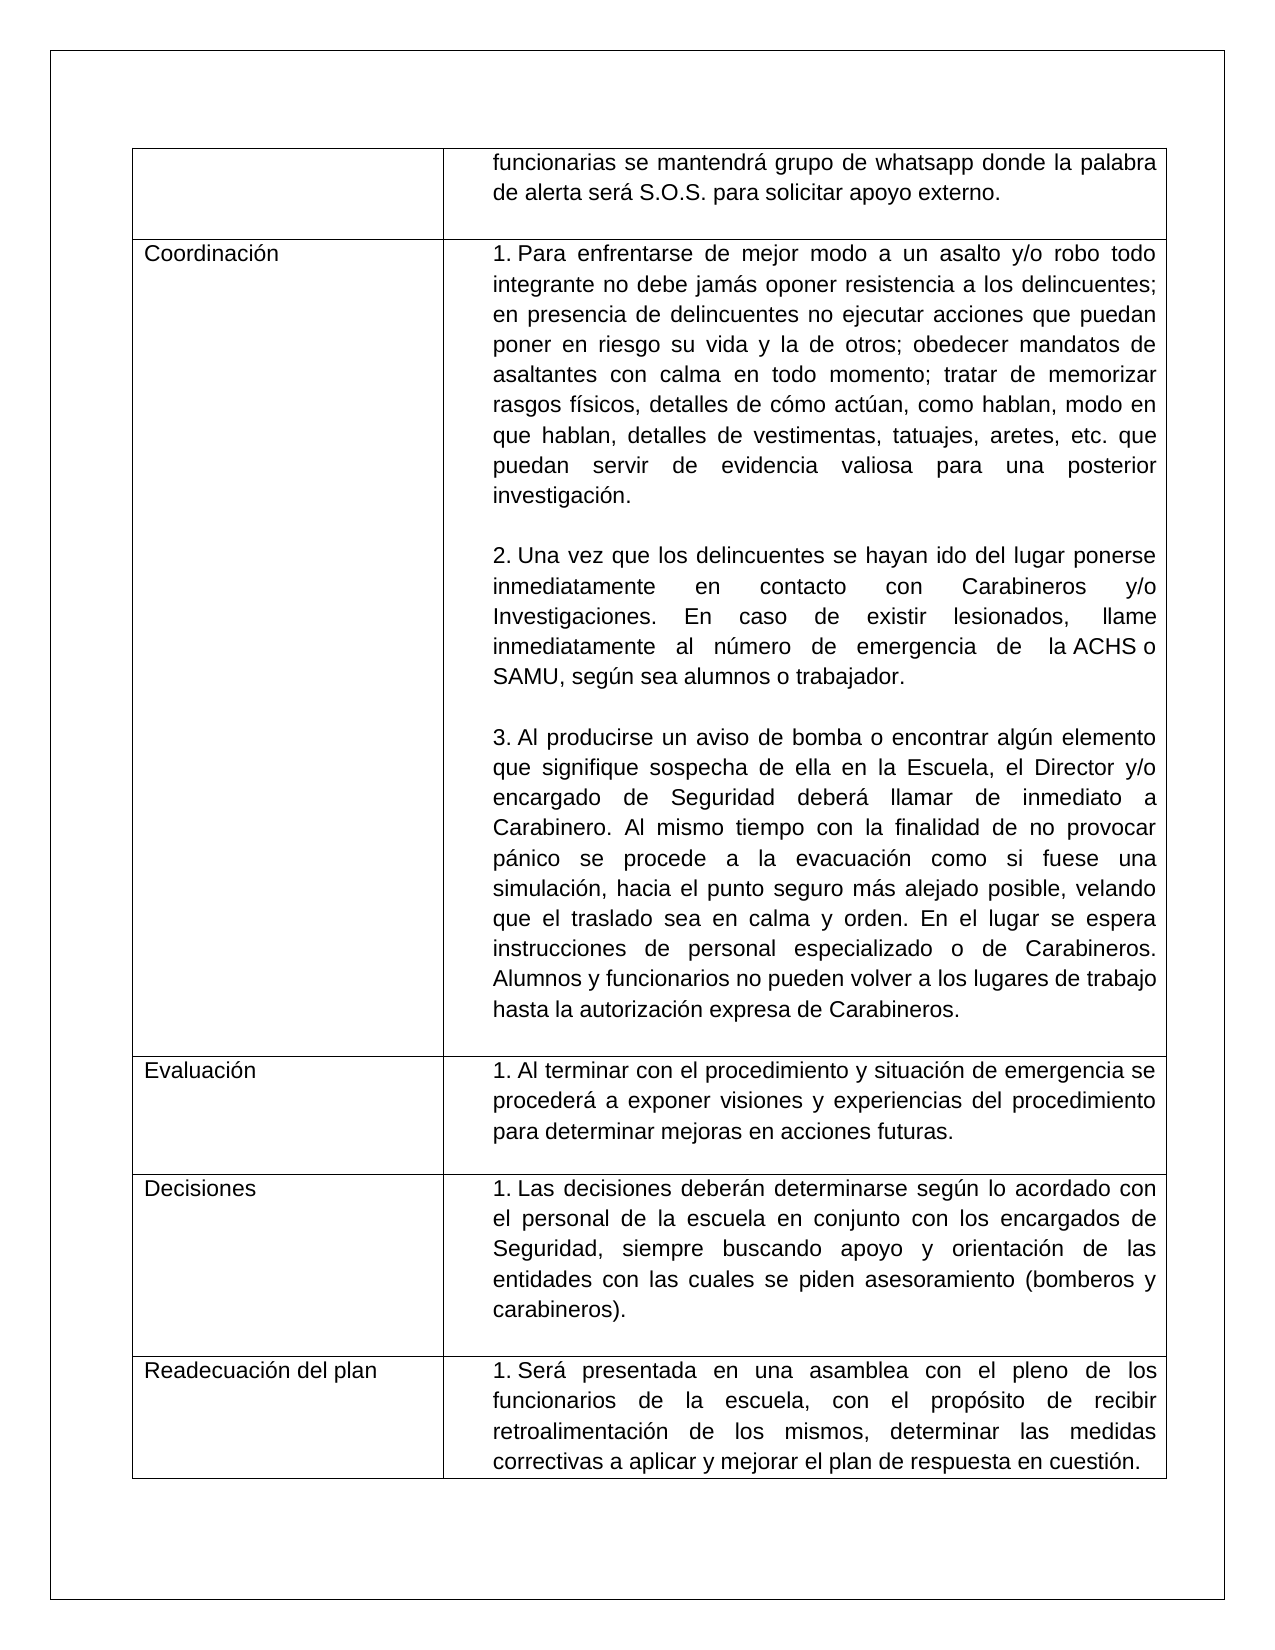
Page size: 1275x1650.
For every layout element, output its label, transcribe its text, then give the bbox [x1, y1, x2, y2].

table_cell Las decisiones deberán determinarse según lo acordado con el personal de la escuela en conjunto con los encargados de Seguridad, siempre buscando apoyo y orientación de las entidades con las cuales se piden asesoramiento (bomberos y carabineros). [444, 1175, 1166, 1356]
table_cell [133, 149, 443, 239]
table_cell Decisiones [133, 1175, 443, 1356]
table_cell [444, 149, 1166, 239]
table_cell Evaluación [133, 1057, 443, 1174]
table_cell Para enfrentarse de mejor modo a un asalto y/o robo todo integrante no debe jamás oponer resistencia a los delincuentes; en presencia de delincuentes no ejecutar acciones que puedan poner en riesgo su vida y la de otros; obedecer mandatos de asaltantes con calma en todo momento; tratar de memorizar rasgos físicos, detalles de cómo actúan, como hablan, modo en que hablan, detalles de vestimentas, tatuajes, aretes, etc. que puedan servir de evidencia valiosa para una posterior investigación. Una vez que los delincuentes se hayan ido del lugar ponerse inmediatamente en contacto con Carabineros y/o Investigaciones. En caso de existir lesionados, llame inmediatamente al número de emergencia de la ACHS o SAMU, según sea alumnos o trabajador. Al producirse un aviso de bomba o encontrar algún elemento que signifique sospecha de ella en la Escuela, el Director y/o encargado de Seguridad deberá llamar de inmediato a Carabinero. Al mismo tiempo con la finalidad de no provocar pánico se procede a la evacuación como si fuese una simulación, hacia el punto seguro más alejado posible, velando que el traslado sea en calma y orden. En el lugar se espera instrucciones de personal especializado o de Carabineros. Alumnos y funcionarios no pueden volver a los lugares de trabajo hasta la autorización expresa de Carabineros. [444, 240, 1166, 1056]
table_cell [444, 1357, 1166, 1478]
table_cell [133, 1357, 443, 1478]
table_cell Coordinación [133, 240, 443, 1056]
table_cell Al terminar con el procedimiento y situación de emergencia se procederá a exponer visiones y experiencias del procedimiento para determinar mejoras en acciones futuras. [444, 1057, 1166, 1174]
